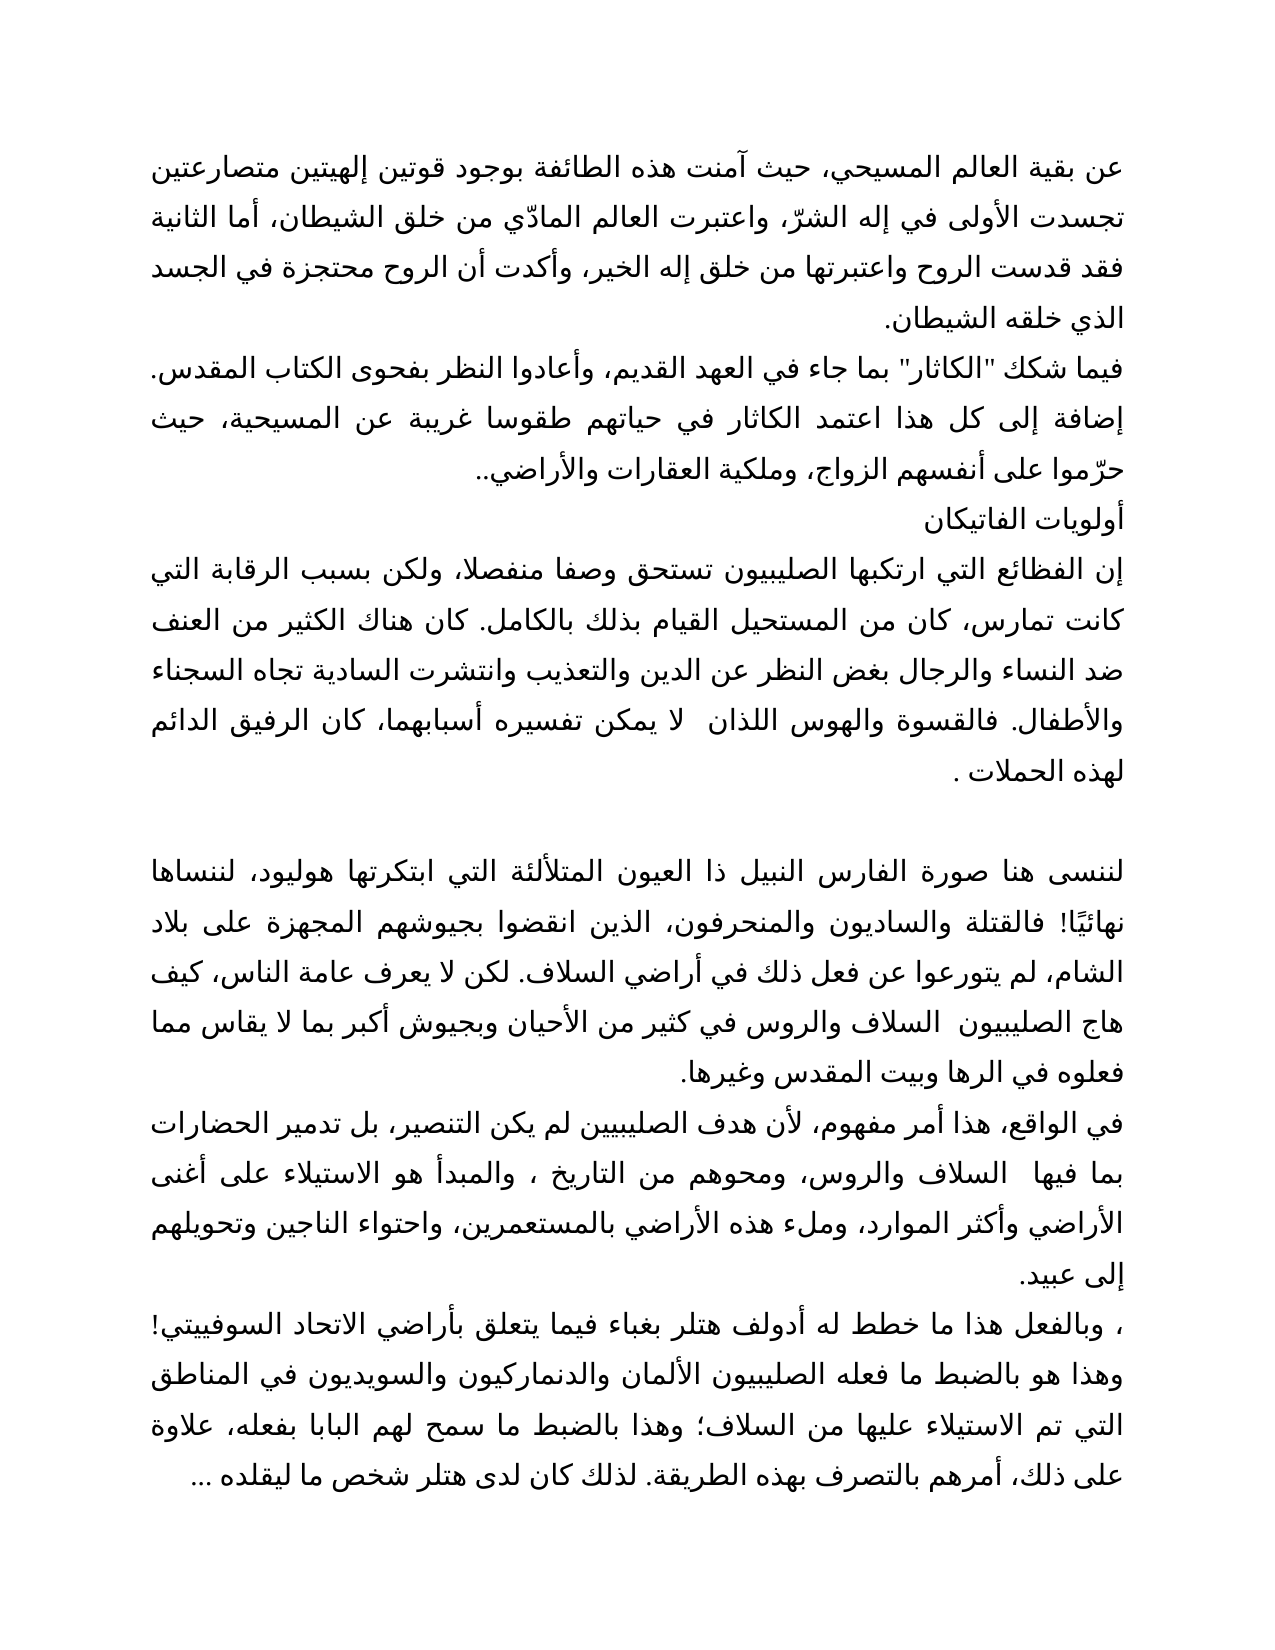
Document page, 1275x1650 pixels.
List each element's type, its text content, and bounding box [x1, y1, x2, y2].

text في الواقع، هذا أمر مفهوم، لأن هدف الصليبيين لم يكن التنصير، بل تدمير الحضارات بما فيها السلاف والروس، ومحوهم من التاريخ ، والمبدأ هو الاستيلاء على أغنى الأراضي وأكثر الموارد، وملء هذه الأراضي بالمستعمرين، واحتواء الناجين وتحويلهم إلى عبيد. [150, 1106, 1125, 1290]
text ، وبالفعل هذا ما خطط له أدولف هتلر بغباء فيما يتعلق بأراضي الاتحاد السوفييتي! وهذا هو بالضبط ما فعله الصليبيون الألمان والدنماركيون والسويديون في المناطق التي تم الاستيلاء عليها من السلاف؛ وهذا بالضبط ما سمح لهم البابا بفعله، علاوة على ذلك، أمرهم بالتصرف بهذه الطريقة. لذلك كان لدى هتلر شخص ما ليقلده ... [150, 1307, 1125, 1492]
text فيما شكك "الكاثار" بما جاء في العهد القديم، وأعادوا النظر بفحوى الكتاب المقدس. إضافة إلى كل هذا اعتمد الكاثار في حياتهم طقوسا غريبة عن المسيحية، حيث حرّموا على أنفسهم الزواج، وملكية العقارات والأراضي.. [150, 351, 1125, 485]
text إن الفظائع التي ارتكبها الصليبيون تستحق وصفا منفصلا، ولكن بسبب الرقابة التي كانت تمارس، كان من المستحيل القيام بذلك بالكامل. كان هناك الكثير من العنف ضد النساء والرجال بغض النظر عن الدين والتعذيب وانتشرت السادية تجاه السجناء والأطفال. فالقسوة والهوس اللذان لا يمكن تفسيره أسبابهما، كان الرفيق الدائم لهذه الحملات . [150, 552, 1125, 787]
text لننسى هنا صورة الفارس النبيل ذا العيون المتلألئة التي ابتكرتها هوليود، لننساها نهائيًا! فالقتلة والساديون والمنحرفون، الذين انقضوا بجيوشهم المجهزة على بلاد الشام، لم يتورعوا عن فعل ذلك في أراضي السلاف. لكن لا يعرف عامة الناس، كيف هاج الصليبيون السلاف والروس في كثير من الأحيان وبجيوش أكبر بما لا يقاس مما فعلوه في الرها وبيت المقدس وغيرها. [150, 854, 1125, 1089]
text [150, 150, 1125, 334]
text أولويات الفاتيكان [150, 502, 1125, 536]
